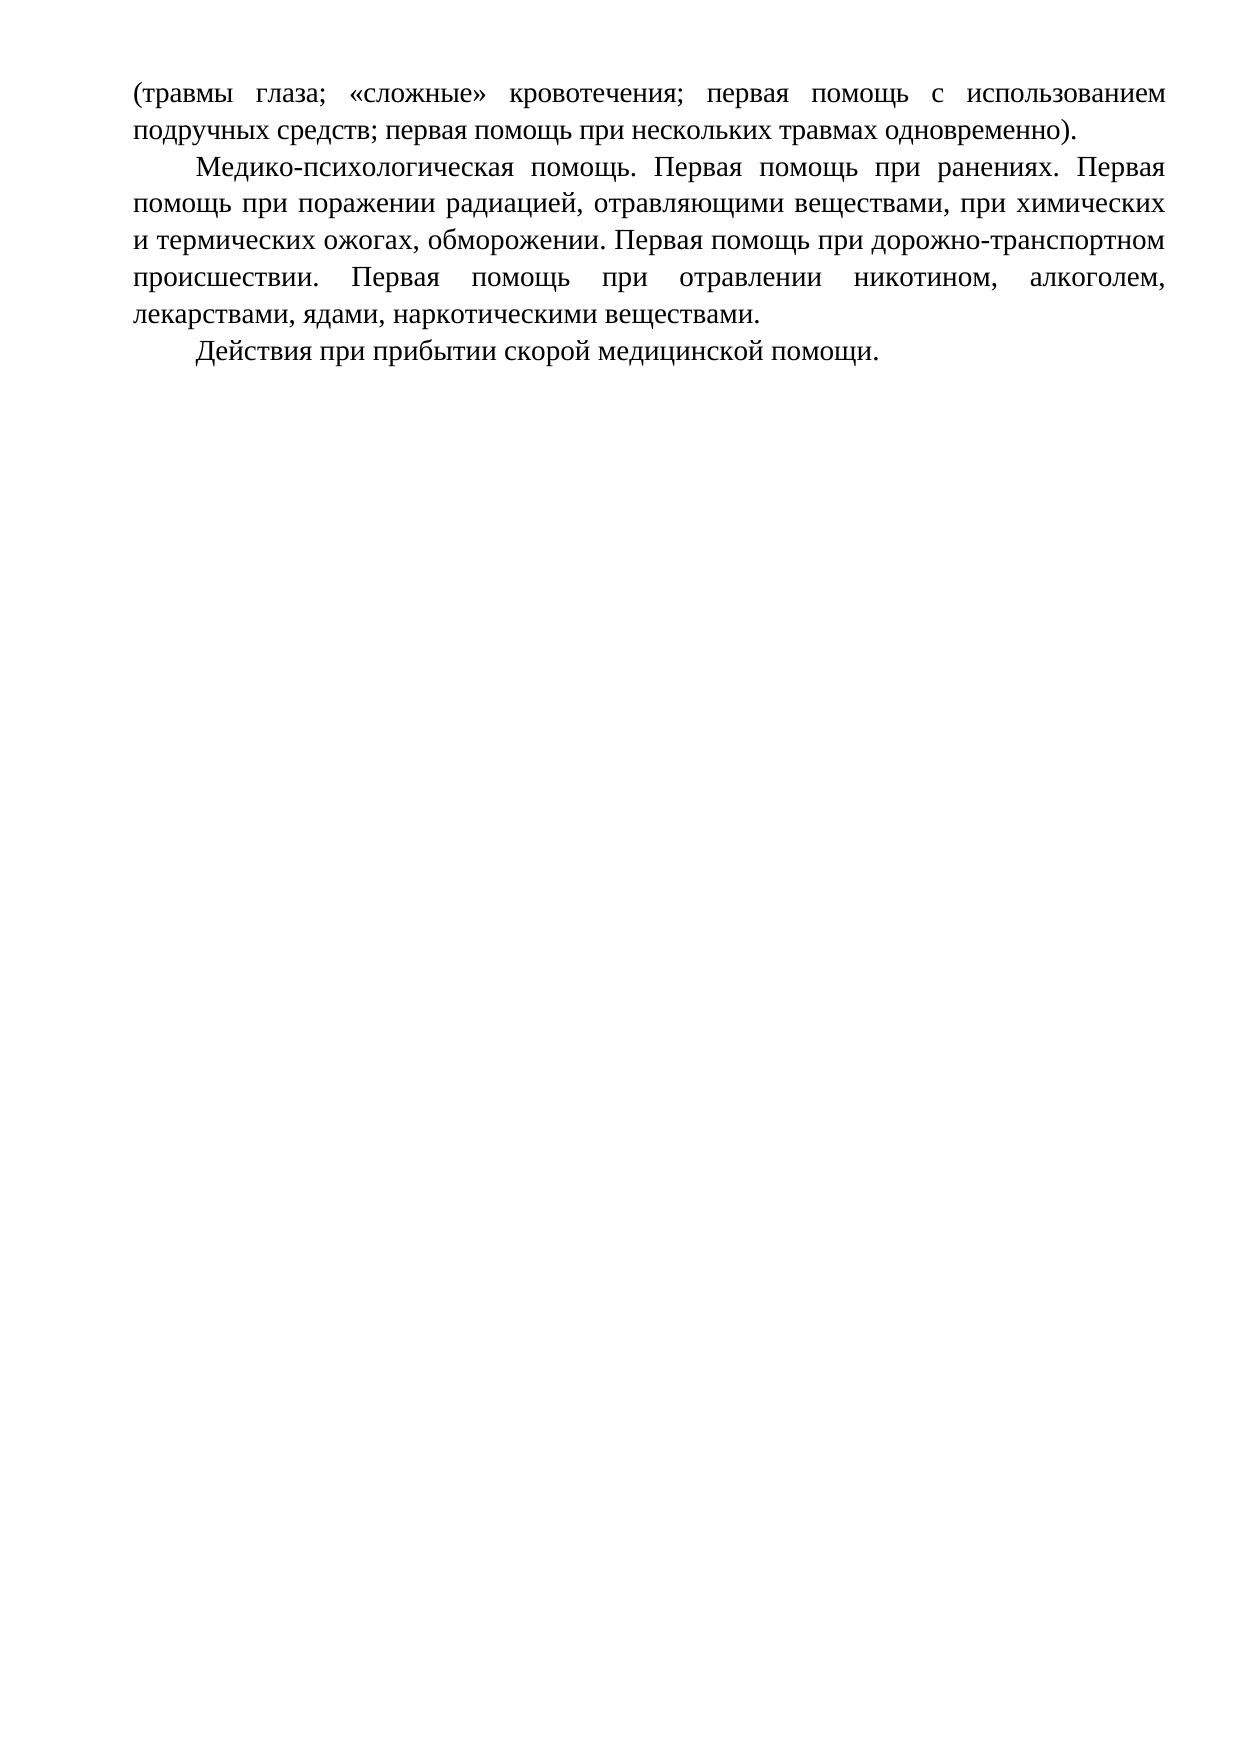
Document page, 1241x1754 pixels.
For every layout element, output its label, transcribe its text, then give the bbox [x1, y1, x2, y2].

text Действия при прибытии скорой медицинской помощи. [133, 333, 1167, 367]
text Медико-психологическая помощь. Первая помощь при ранениях. Первая помощь при поражении радиацией, отравляющими веществами, при химических и термических ожогах, обморожении. Первая помощь при дорожно-транспортном происшествии. Первая помощь при отравлении никотином, алкоголем, лекарствами, ядами, наркотическими веществами. [133, 149, 1167, 330]
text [133, 75, 1167, 145]
